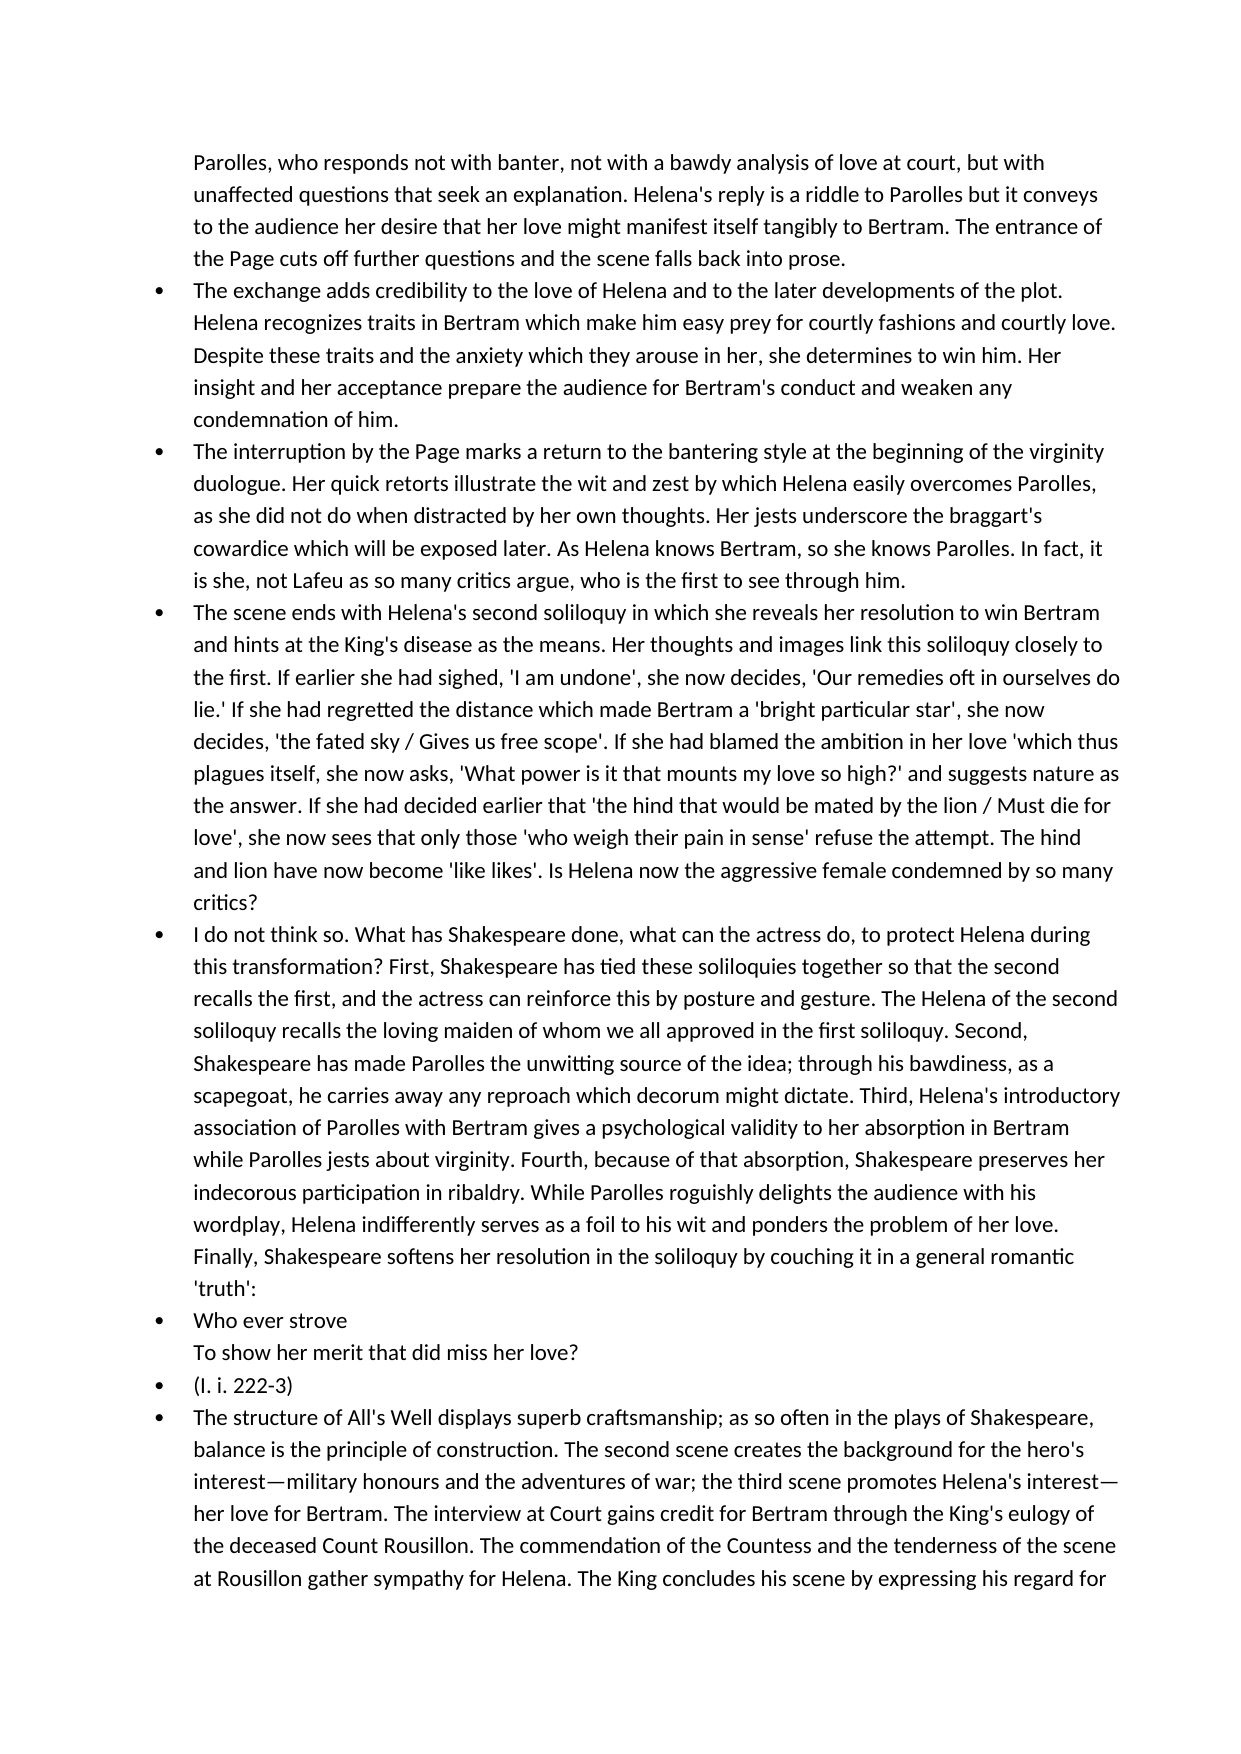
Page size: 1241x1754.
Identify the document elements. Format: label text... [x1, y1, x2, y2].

list I do not think so. What has Shakespeare done, what can the actress do, to protect Helena during this transformation? First, Shakespeare has tied these soliloquies together so that the second recalls the first, and the actress can reinforce this by posture and gesture. The Helena of the second soliloquy recalls the loving maiden of whom we all approved in the first soliloquy. Second, Shakespeare has made Parolles the unwitting source of the idea; through his bawdiness, as a scapegoat, he carries away any reproach which decorum might dictate. Third, Helena's introductory association of Parolles with Bertram gives a psychological validity to her absorption in Bertram while Parolles jests about virginity. Fourth, because of that absorption, Shakespeare preserves her indecorous participation in ribaldry. While Parolles roguishly delights the audience with his wordplay, Helena indifferently serves as a foil to his wit and ponders the problem of her love. Finally, Shakespeare softens her resolution in the soliloquy by couching it in a general romantic 'truth': [156, 920, 1122, 1302]
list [156, 1403, 1122, 1592]
list The exchange adds credibility to the love of Helena and to the later developments of the plot. Helena recognizes traits in Bertram which make him easy prey for courtly fashions and courtly love. Despite these traits and the anxiety which they arouse in her, she determines to win him. Her insight and her acceptance prepare the audience for Bertram's conduct and weaken any condemnation of him. [156, 276, 1122, 433]
list Who ever strove To show her merit that did miss her love? [156, 1306, 1047, 1367]
list (I. i. 222-3) [156, 1371, 1122, 1399]
list The interruption by the Page marks a return to the bantering style at the beginning of the virginity duologue. Her quick retorts illustrate the wit and zest by which Helena easily overcomes Parolles, as she did not do when distracted by her own thoughts. Her jests underscore the braggart's cowardice which will be exposed later. As Helena knows Bertram, so she knows Parolles. In fact, it is she, not Lafeu as so many critics argue, who is the first to see through him. [156, 437, 1122, 594]
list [156, 148, 1122, 272]
list The scene ends with Helena's second soliloquy in which she reveals her resolution to win Bertram and hints at the King's disease as the means. Her thoughts and images link this soliloquy closely to the first. If earlier she had sighed, 'I am undone', she now decides, 'Our remedies oft in ourselves do lie.' If she had regretted the distance which made Bertram a 'bright particular star', she now decides, 'the fated sky / Gives us free scope'. If she had blamed the ambition in her love 'which thus plagues itself, she now asks, 'What power is it that mounts my love so high?' and suggests nature as the answer. If she had decided earlier that 'the hind that would be mated by the lion / Must die for love', she now sees that only those 'who weigh their pain in sense' refuse the attempt. The hind and lion have now become 'like likes'. Is Helena now the aggressive female condemned by so many critics? [156, 598, 1122, 916]
